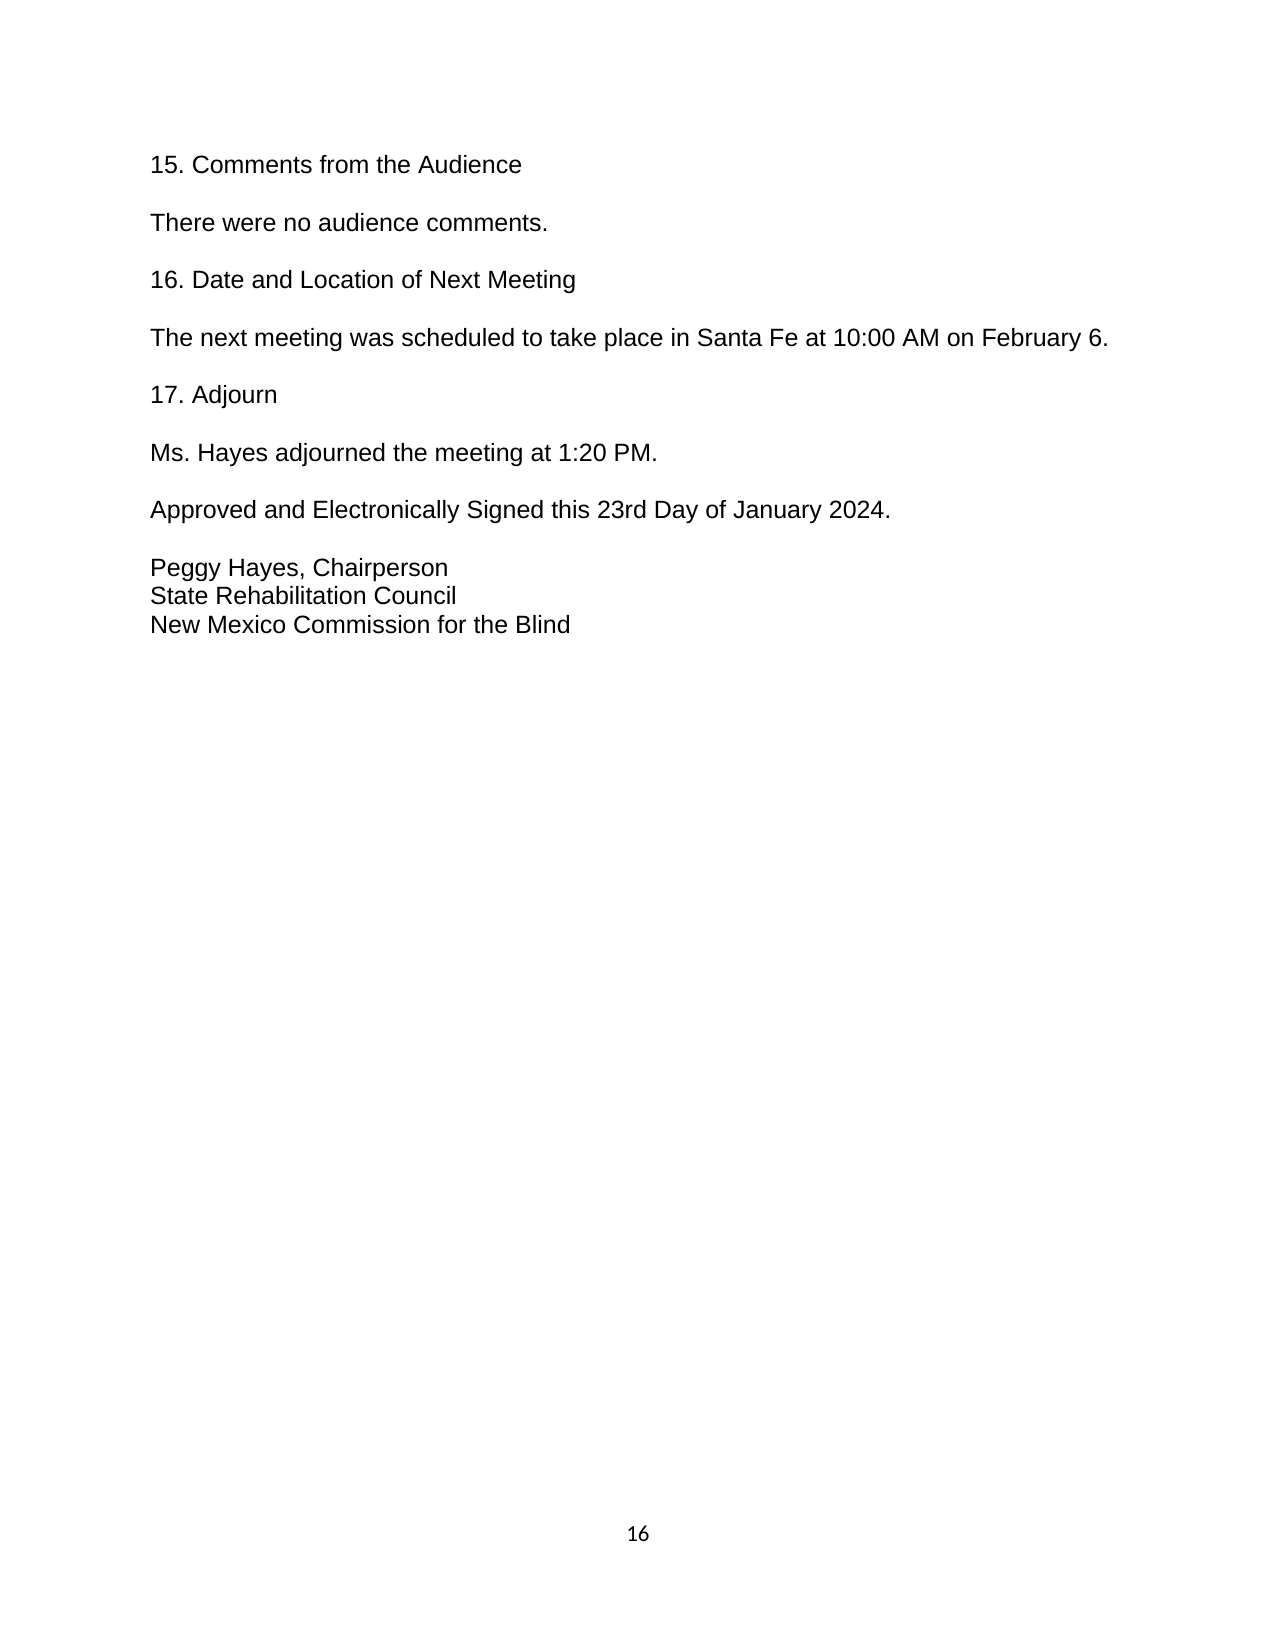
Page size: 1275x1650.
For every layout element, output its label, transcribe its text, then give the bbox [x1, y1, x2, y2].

text Approved and Electronically Signed this 23rd Day of January 2024. [150, 495, 1125, 524]
text There were no audience comments. [150, 207, 1125, 236]
text Peggy Hayes, Chairperson [150, 552, 1125, 581]
text 17. Adjourn [150, 380, 1125, 409]
text 15. Comments from the Audience [150, 150, 1125, 179]
text Ms. Hayes adjourned the meeting at 1:20 PM. [150, 437, 1125, 466]
text The next meeting was scheduled to take place in Santa Fe at 10:00 AM on February 6. [150, 322, 1125, 351]
text 16. Date and Location of Next Meeting [150, 265, 1125, 294]
text New Mexico Commission for the Blind [150, 610, 1125, 639]
text State Rehabilitation Council [150, 581, 1125, 610]
